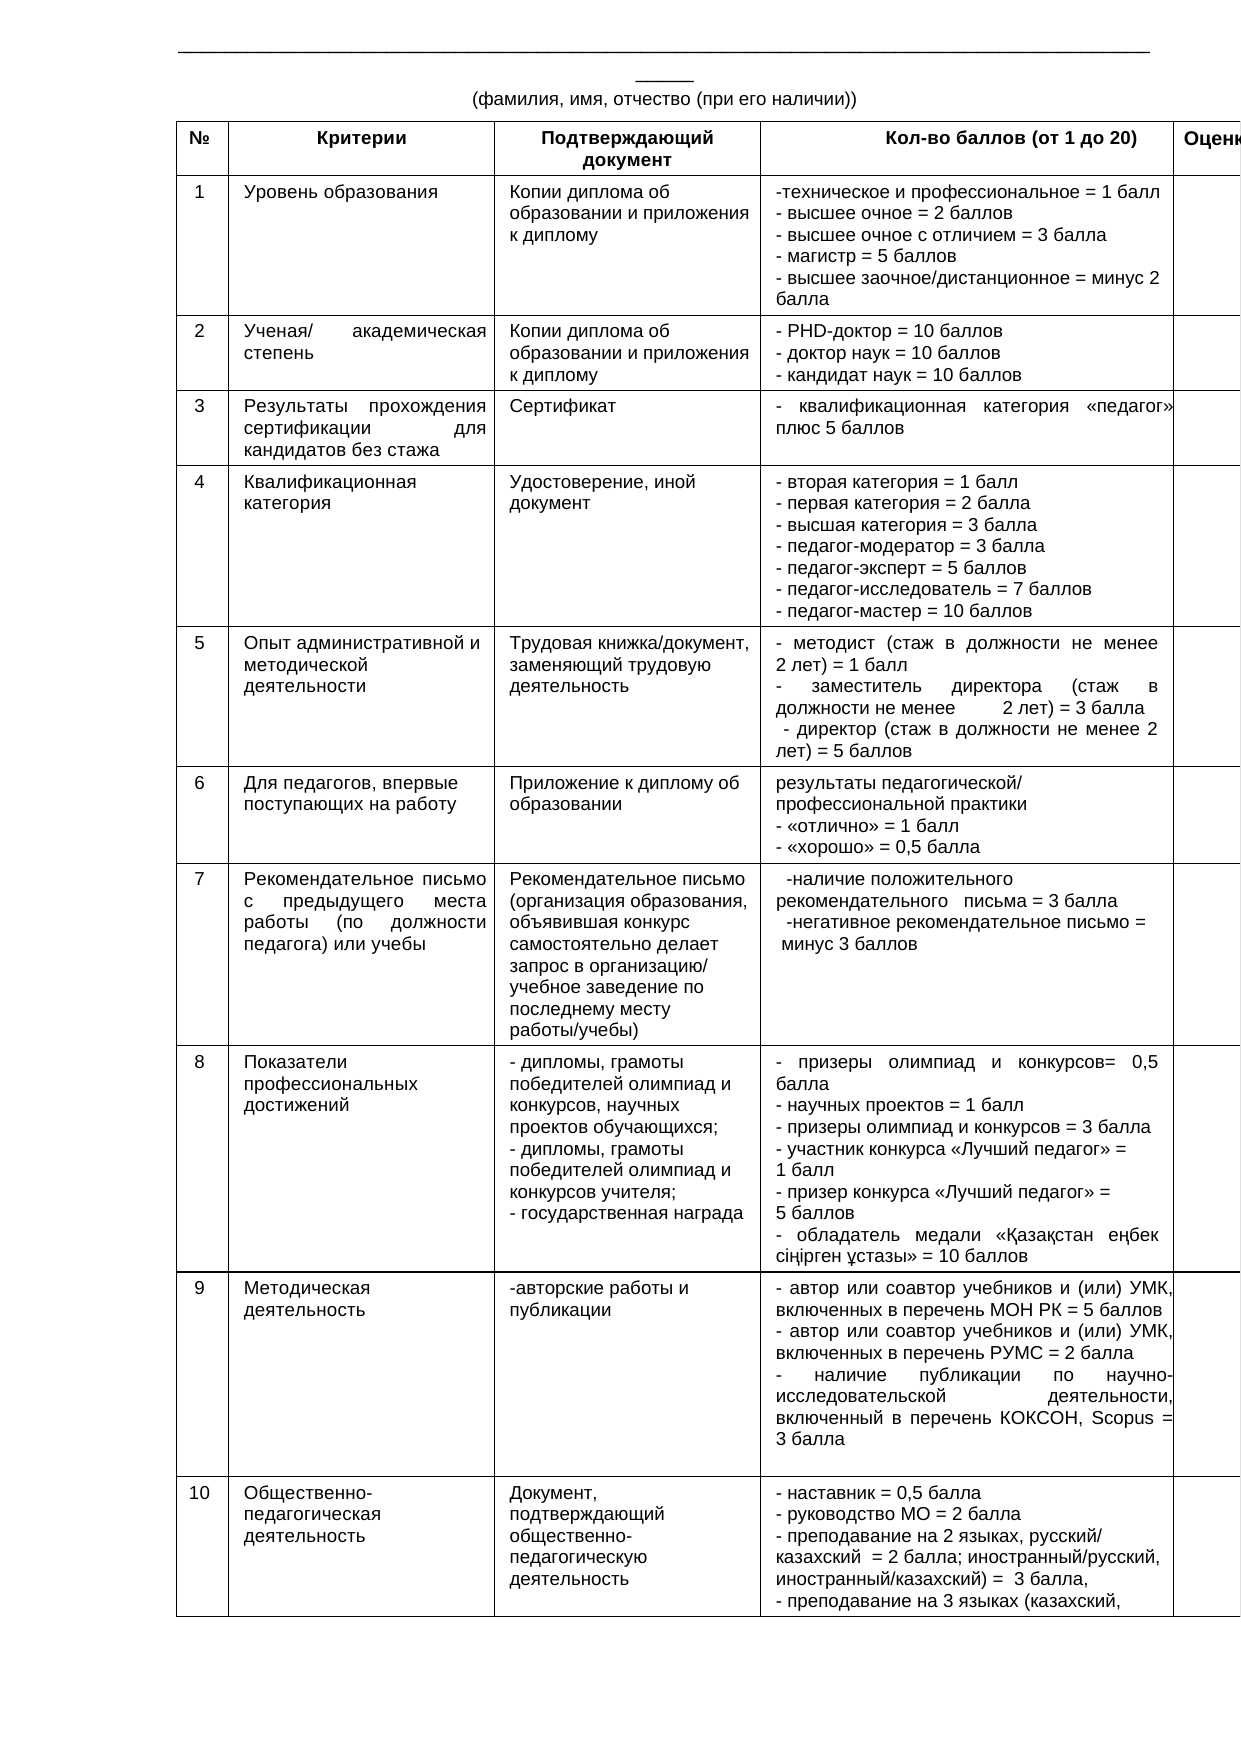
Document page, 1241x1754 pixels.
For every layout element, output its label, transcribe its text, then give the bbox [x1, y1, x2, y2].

table_cell Трудовая книжка/документ, заменяющий трудовую деятельность [495, 627, 760, 766]
table_cell Квалификационная категория [229, 466, 494, 626]
table_cell [1174, 864, 1240, 1045]
table_cell результаты педагогической/ профессиональной практики - «отлично» = 1 балл - «хорошо» = 0,5 балла [761, 767, 1173, 862]
table_cell 2 [177, 316, 228, 389]
table_cell Сертификат [495, 391, 760, 465]
table_cell 10 [177, 1477, 228, 1616]
table_cell - квалификационная категория «педагог» плюс 5 баллов [761, 391, 1173, 465]
table_header Подтверждающий документ [495, 122, 760, 175]
table_cell [1174, 176, 1240, 314]
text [177, 29, 1152, 84]
table_cell Для педагогов, впервые поступающих на работу [229, 767, 494, 862]
table_cell 8 [177, 1046, 228, 1271]
table_cell Показатели профессиональных достижений [229, 1046, 494, 1271]
table_cell Опыт административной и методической деятельности [229, 627, 494, 766]
text (фамилия, имя, отчество (при его наличии)) [177, 88, 1152, 109]
table_cell -наличие положительного рекомендательного письма = 3 балла -негативное рекомендательное письмо = минус 3 баллов [761, 864, 1173, 1045]
table_cell 1 [177, 176, 228, 314]
table_header Критерии [229, 122, 494, 175]
table_cell [1174, 1046, 1240, 1271]
table_cell Удостоверение, иной документ [495, 466, 760, 626]
table_cell [1174, 627, 1240, 766]
table_cell - вторая категория = 1 балл - первая категория = 2 балла - высшая категория = 3 балла - педагог-модератор = 3 балла - педагог-эксперт = 5 баллов - педагог-исследователь = 7 баллов - педагог-мастер = 10 баллов [761, 466, 1173, 626]
table_cell [1174, 391, 1240, 465]
table_cell - PHD-доктор = 10 баллов - доктор наук = 10 баллов - кандидат наук = 10 баллов [761, 316, 1173, 389]
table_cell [495, 1477, 760, 1616]
table_cell Приложение к диплому об образовании [495, 767, 760, 862]
table_cell Методическая деятельность [229, 1273, 494, 1476]
table_cell 5 [177, 627, 228, 766]
table_cell Рекомендательное письмо (организация образования, объявившая конкурс самостоятельно делает запрос в организацию/ учебное заведение по последнему месту работы/учебы) [495, 864, 760, 1045]
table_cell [761, 1477, 1173, 1616]
table_cell Рекомендательное письмо с предыдущего места работы (по должности педагога) или учебы [229, 864, 494, 1045]
table_cell Копии диплома об образовании и приложения к диплому [495, 176, 760, 314]
table_cell [1174, 466, 1240, 626]
table_cell - автор или соавтор учебников и (или) УМК, включенных в перечень МОН РК = 5 баллов - автор или соавтор учебников и (или) УМК, включенных в перечень РУМС = 2 балла - наличие публикации по научно-исследовательской деятельности, включенный в перечень КОКСОН, Scopus = 3 балла [761, 1273, 1173, 1476]
table_cell - призеры олимпиад и конкурсов= 0,5 балла - научных проектов = 1 балл - призеры олимпиад и конкурсов = 3 балла - участник конкурса «Лучший педагог» = 1 балл - призер конкурса «Лучший педагог» = 5 баллов - обладатель медали «Қазақстан еңбек сіңірген ұстазы» = 10 баллов [761, 1046, 1173, 1271]
table_header № [177, 122, 228, 175]
table_cell [1174, 767, 1240, 862]
table_cell 7 [177, 864, 228, 1045]
table_cell 4 [177, 466, 228, 626]
table_cell - дипломы, грамоты победителей олимпиад и конкурсов, научных проектов обучающихся; - дипломы, грамоты победителей олимпиад и конкурсов учителя; - государственная награда [495, 1046, 760, 1271]
table_cell [1174, 1273, 1240, 1476]
table_cell -авторские работы и публикации [495, 1273, 760, 1476]
table_cell Уровень образования [229, 176, 494, 314]
table_header Оценка [1174, 122, 1240, 175]
table_cell 3 [177, 391, 228, 465]
table_cell 9 [177, 1273, 228, 1476]
table_cell [1174, 316, 1240, 389]
table_cell 6 [177, 767, 228, 862]
table_header Кол-во баллов (от 1 до 20) [761, 122, 1173, 175]
table_cell Ученая/ академическая степень [229, 316, 494, 389]
table_cell Копии диплома об образовании и приложения к диплому [495, 316, 760, 389]
table_cell [1174, 1477, 1240, 1616]
table_cell -техническое и профессиональное = 1 балл - высшее очное = 2 баллов - высшее очное с отличием = 3 балла - магистр = 5 баллов - высшее заочное/дистанционное = минус 2 балла [761, 176, 1173, 314]
table_cell - методист (стаж в должности не менее 2 лет) = 1 балл - заместитель директора (стаж в должности не менее 2 лет) = 3 балла - директор (стаж в должности не менее 2 лет) = 5 баллов [761, 627, 1173, 766]
table_cell Результаты прохождения сертификации для кандидатов без стажа [229, 391, 494, 465]
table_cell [229, 1477, 494, 1616]
